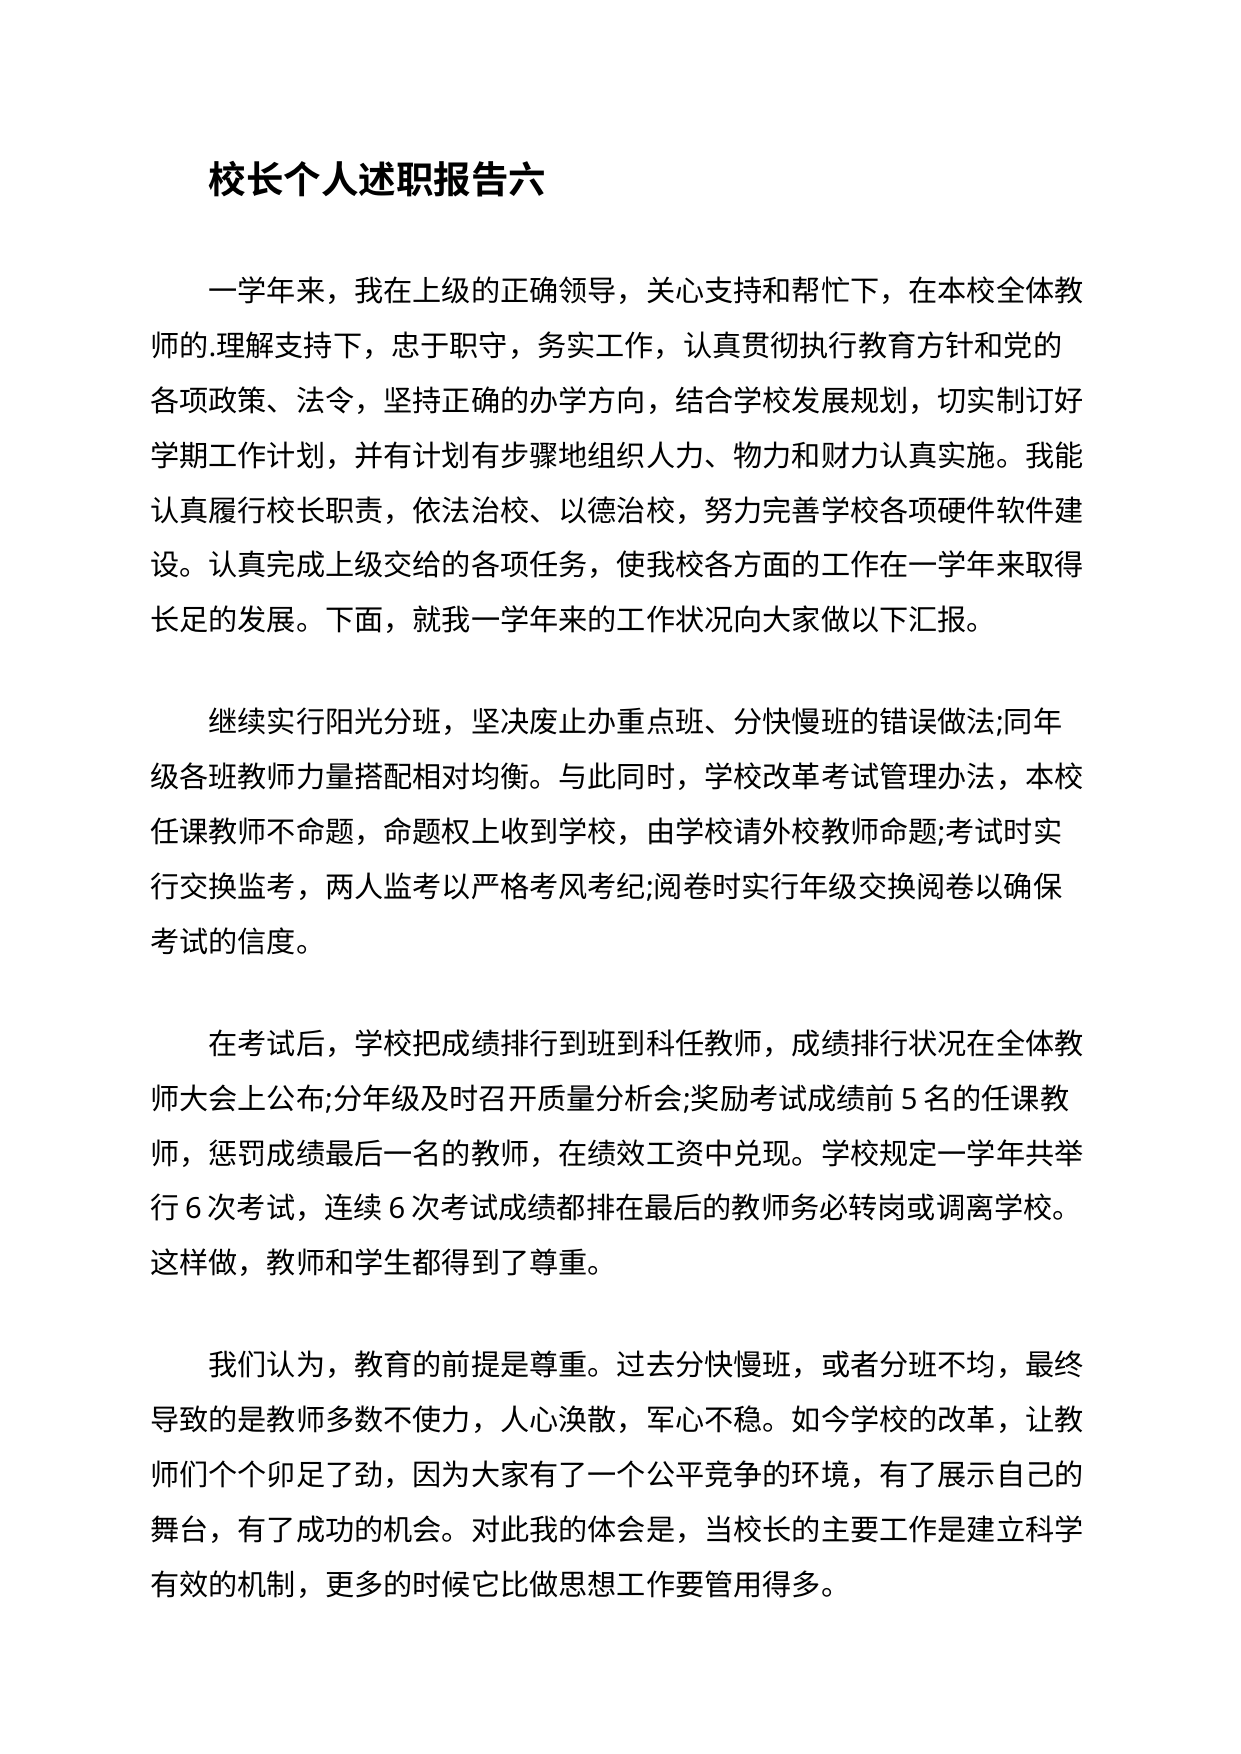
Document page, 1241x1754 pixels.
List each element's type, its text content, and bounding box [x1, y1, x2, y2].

text 我们认为，教育的前提是尊重。过去分快慢班，或者分班不均，最终导致的是教师多数不使力，人心涣散，军心不稳。如今学校的改革，让教师们个个卯足了劲，因为大家有了一个公平竞争的环境，有了展示自己的舞台，有了成功的机会。对此我的体会是，当校长的主要工作是建立科学有效的机制，更多的时候它比做思想工作要管用得多。 [150, 1342, 1090, 1604]
text 在考试后，学校把成绩排行到班到科任教师，成绩排行状况在全体教师大会上公布;分年级及时召开质量分析会;奖励考试成绩前5名的任课教师，惩罚成绩最后一名的教师，在绩效工资中兑现。学校规定一学年共举行6次考试，连续6次考试成绩都排在最后的教师务必转岗或调离学校。这样做，教师和学生都得到了尊重。 [150, 1020, 1090, 1282]
text 继续实行阳光分班，坚决废止办重点班、分快慢班的错误做法;同年级各班教师力量搭配相对均衡。与此同时，学校改革考试管理办法，本校任课教师不命题，命题权上收到学校，由学校请外校教师命题;考试时实行交换监考，两人监考以严格考风考纪;阅卷时实行年级交换阅卷以确保考试的信度。 [150, 699, 1090, 961]
text 一学年来，我在上级的正确领导，关心支持和帮忙下，在本校全体教师的.理解支持下，忠于职守，务实工作，认真贯彻执行教育方针和党的各项政策、法令，坚持正确的办学方向，结合学校发展规划，切实制订好学期工作计划，并有计划有步骤地组织人力、物力和财力认真实施。我能认真履行校长职责，依法治校、以德治校，努力完善学校各项硬件软件建设。认真完成上级交给的各项任务，使我校各方面的工作在一学年来取得长足的发展。下面，就我一学年来的工作状况向大家做以下汇报。 [150, 267, 1090, 639]
text 校长个人述职报告六 [150, 150, 1090, 204]
